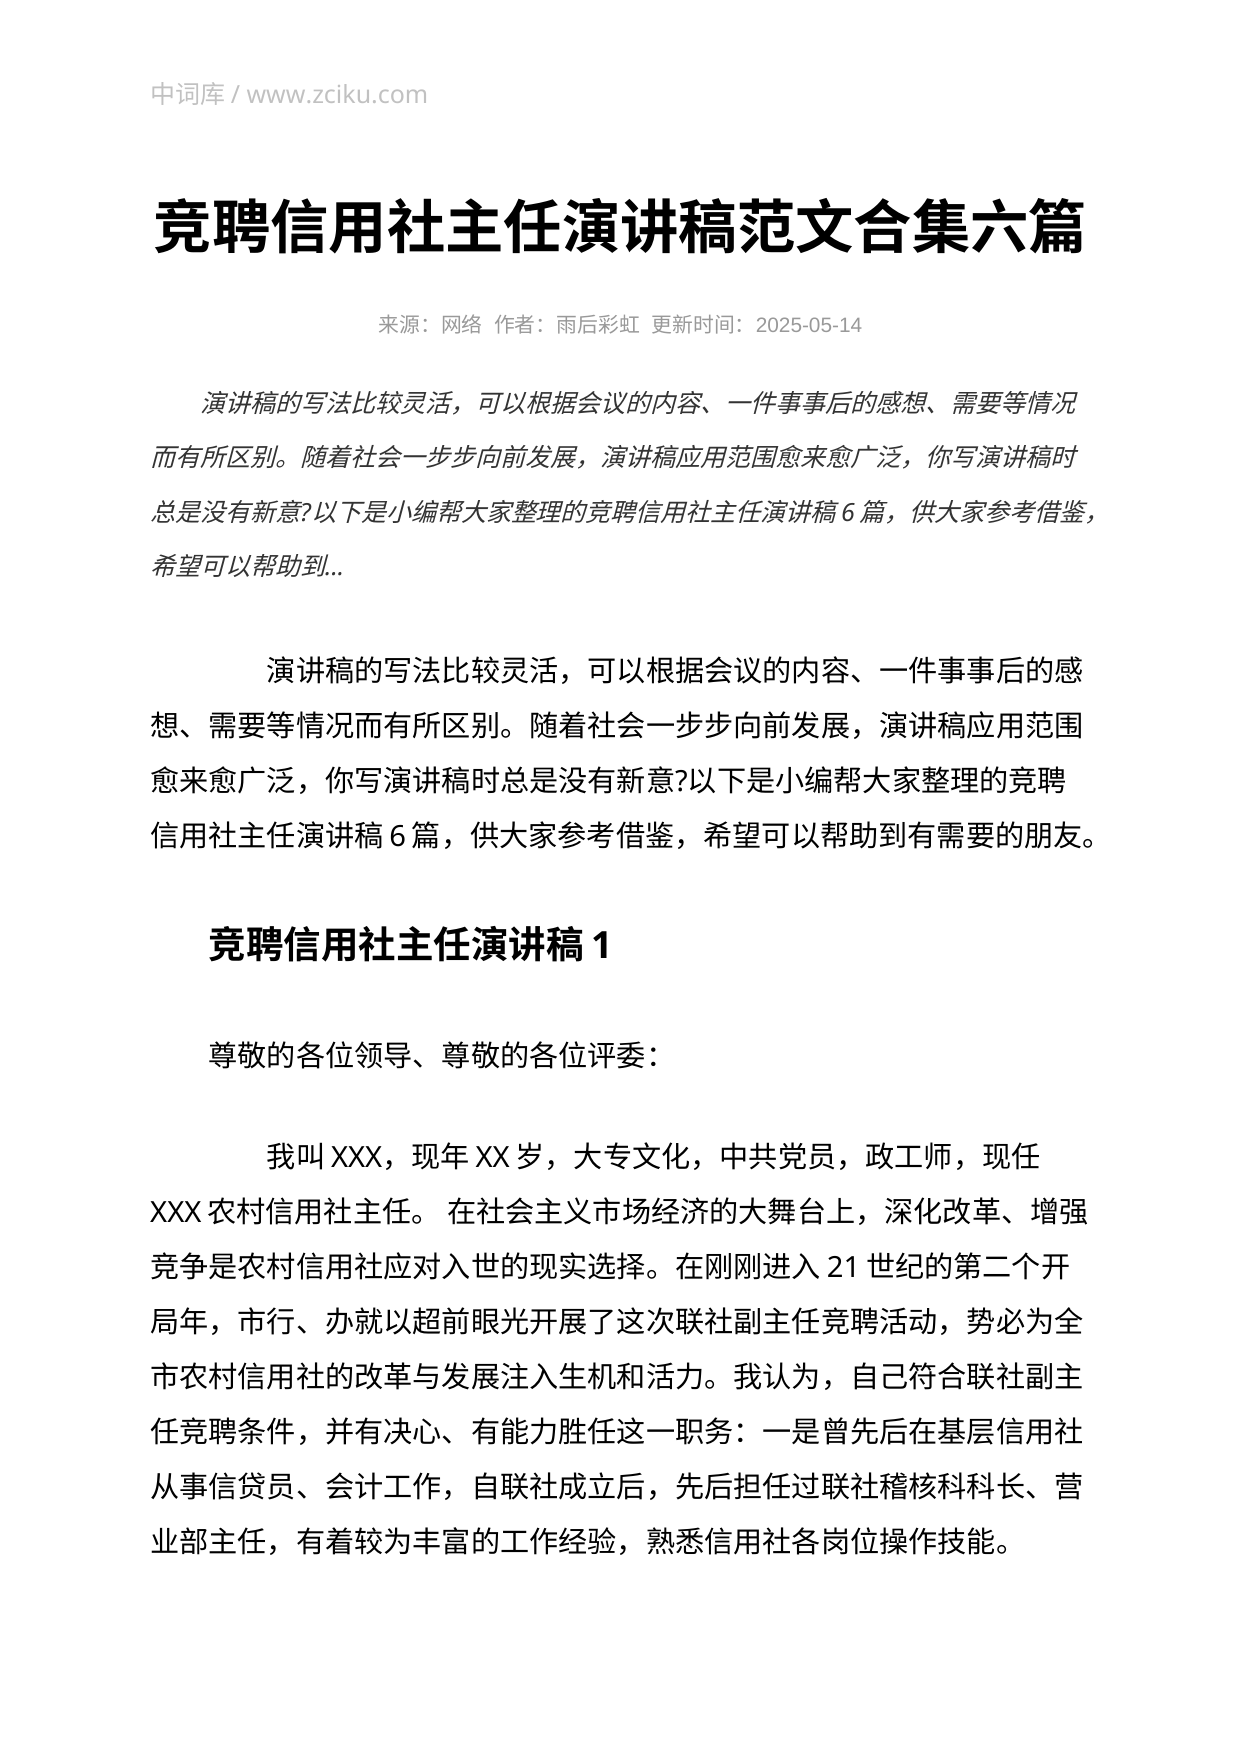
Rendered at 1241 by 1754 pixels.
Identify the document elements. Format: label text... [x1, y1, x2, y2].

text 我叫XXX，现年XX岁，大专文化，中共党员，政工师，现任XXX农村信用社主任。 在社会主义市场经济的大舞台上，深化改革、增强竞争是农村信用社应对入世的现实选择。在刚刚进入21世纪的第二个开局年，市行、办就以超前眼光开展了这次联社副主任竞聘活动，势必为全市农村信用社的改革与发展注入生机和活力。我认为，自己符合联社副主任竞聘条件，并有决心、有能力胜任这一职务：一是曾先后在基层信用社从事信贷员、会计工作，自联社成立后，先后担任过联社稽核科科长、营业部主任，有着较为丰富的工作经验，熟悉信用社各岗位操作技能。 [150, 1134, 1090, 1561]
text 尊敬的各位领导、尊敬的各位评委： [150, 1032, 1090, 1074]
text 竞聘信用社主任演讲稿1 [150, 914, 1090, 969]
text 演讲稿的写法比较灵活，可以根据会议的内容、一件事事后的感想、需要等情况而有所区别。随着社会一步步向前发展，演讲稿应用范围愈来愈广泛，你写演讲稿时总是没有新意?以下是小编帮大家整理的竞聘信用社主任演讲稿6篇，供大家参考借鉴，希望可以帮助到有需要的朋友。 [150, 648, 1090, 855]
subtitle 竞聘信用社主任演讲稿范文合集六篇 [150, 181, 1090, 266]
text 演讲稿的写法比较灵活，可以根据会议的内容、一件事事后的感想、需要等情况而有所区别。随着社会一步步向前发展，演讲稿应用范围愈来愈广泛，你写演讲稿时总是没有新意?以下是小编帮大家整理的竞聘信用社主任演讲稿6篇，供大家参考借鉴，希望可以帮助到... [150, 383, 1090, 583]
text 来源：网络 作者：雨后彩虹 更新时间：2025-05-14 [150, 313, 1090, 337]
